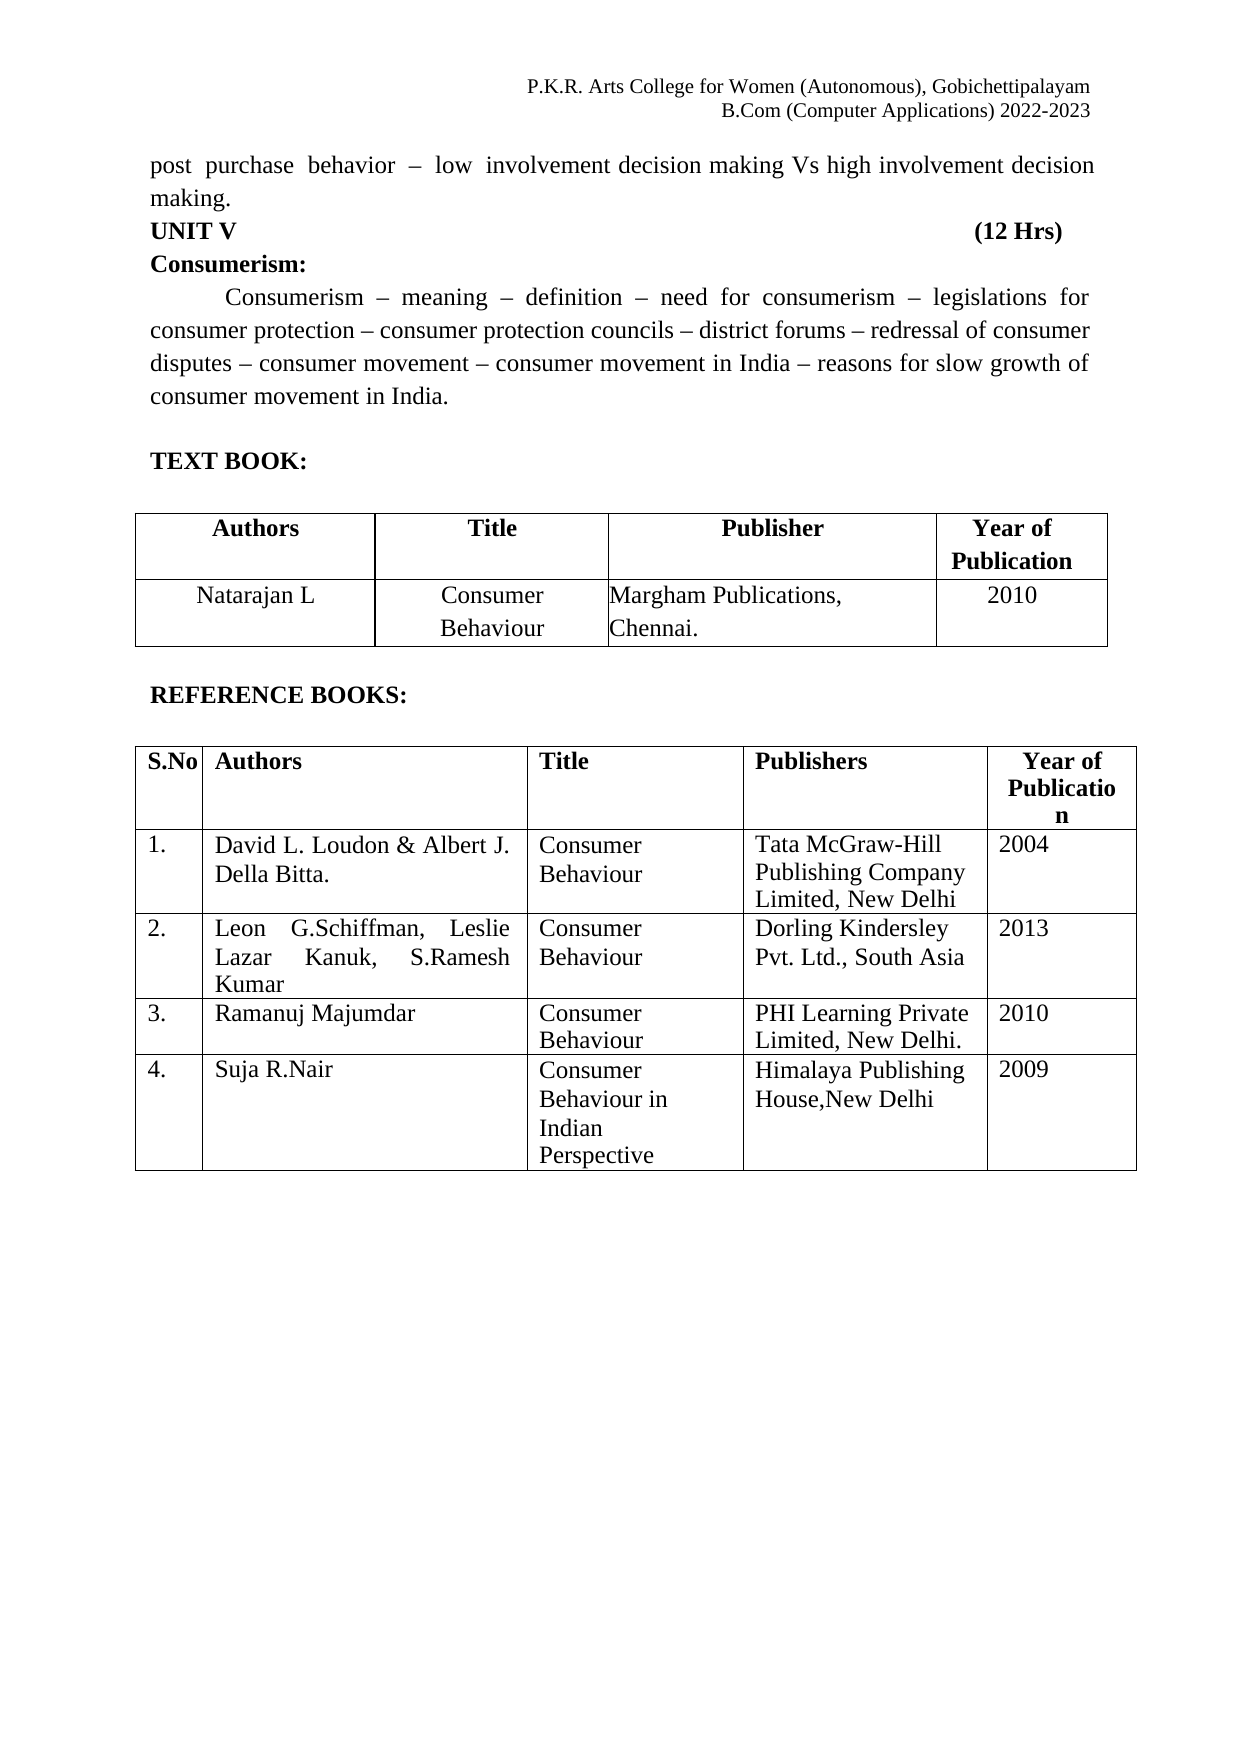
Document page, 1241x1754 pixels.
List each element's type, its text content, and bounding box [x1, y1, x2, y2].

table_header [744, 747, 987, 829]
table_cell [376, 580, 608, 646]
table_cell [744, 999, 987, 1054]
text REFERENCE BOOKS: [150, 680, 1090, 708]
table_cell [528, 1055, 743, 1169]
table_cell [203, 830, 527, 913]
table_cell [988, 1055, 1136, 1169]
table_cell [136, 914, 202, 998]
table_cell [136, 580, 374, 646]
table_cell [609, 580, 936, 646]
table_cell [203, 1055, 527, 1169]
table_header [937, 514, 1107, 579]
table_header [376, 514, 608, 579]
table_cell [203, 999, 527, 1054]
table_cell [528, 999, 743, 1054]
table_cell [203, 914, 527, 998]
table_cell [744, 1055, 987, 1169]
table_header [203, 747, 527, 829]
text Consumerism: [150, 249, 1090, 278]
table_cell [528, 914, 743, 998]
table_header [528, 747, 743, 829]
text Consumerism – meaning – definition – need for consumerism – legislations for consumer protection – consumer protection councils – district forums – redressal of consumer disputes – consumer movement – consumer movement in India – reasons for slow growth of consumer movement in India. [150, 282, 1090, 410]
text UNIT V (12 Hrs) [150, 216, 1095, 245]
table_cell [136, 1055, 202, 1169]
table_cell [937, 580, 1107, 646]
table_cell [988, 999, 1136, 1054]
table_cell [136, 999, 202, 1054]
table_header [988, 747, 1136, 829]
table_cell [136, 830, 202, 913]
text TEXT BOOK: [150, 446, 1090, 475]
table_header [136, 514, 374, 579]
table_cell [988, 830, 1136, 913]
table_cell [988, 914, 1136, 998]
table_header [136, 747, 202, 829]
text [150, 150, 1095, 212]
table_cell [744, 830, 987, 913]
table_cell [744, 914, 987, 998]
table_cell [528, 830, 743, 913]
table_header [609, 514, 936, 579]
